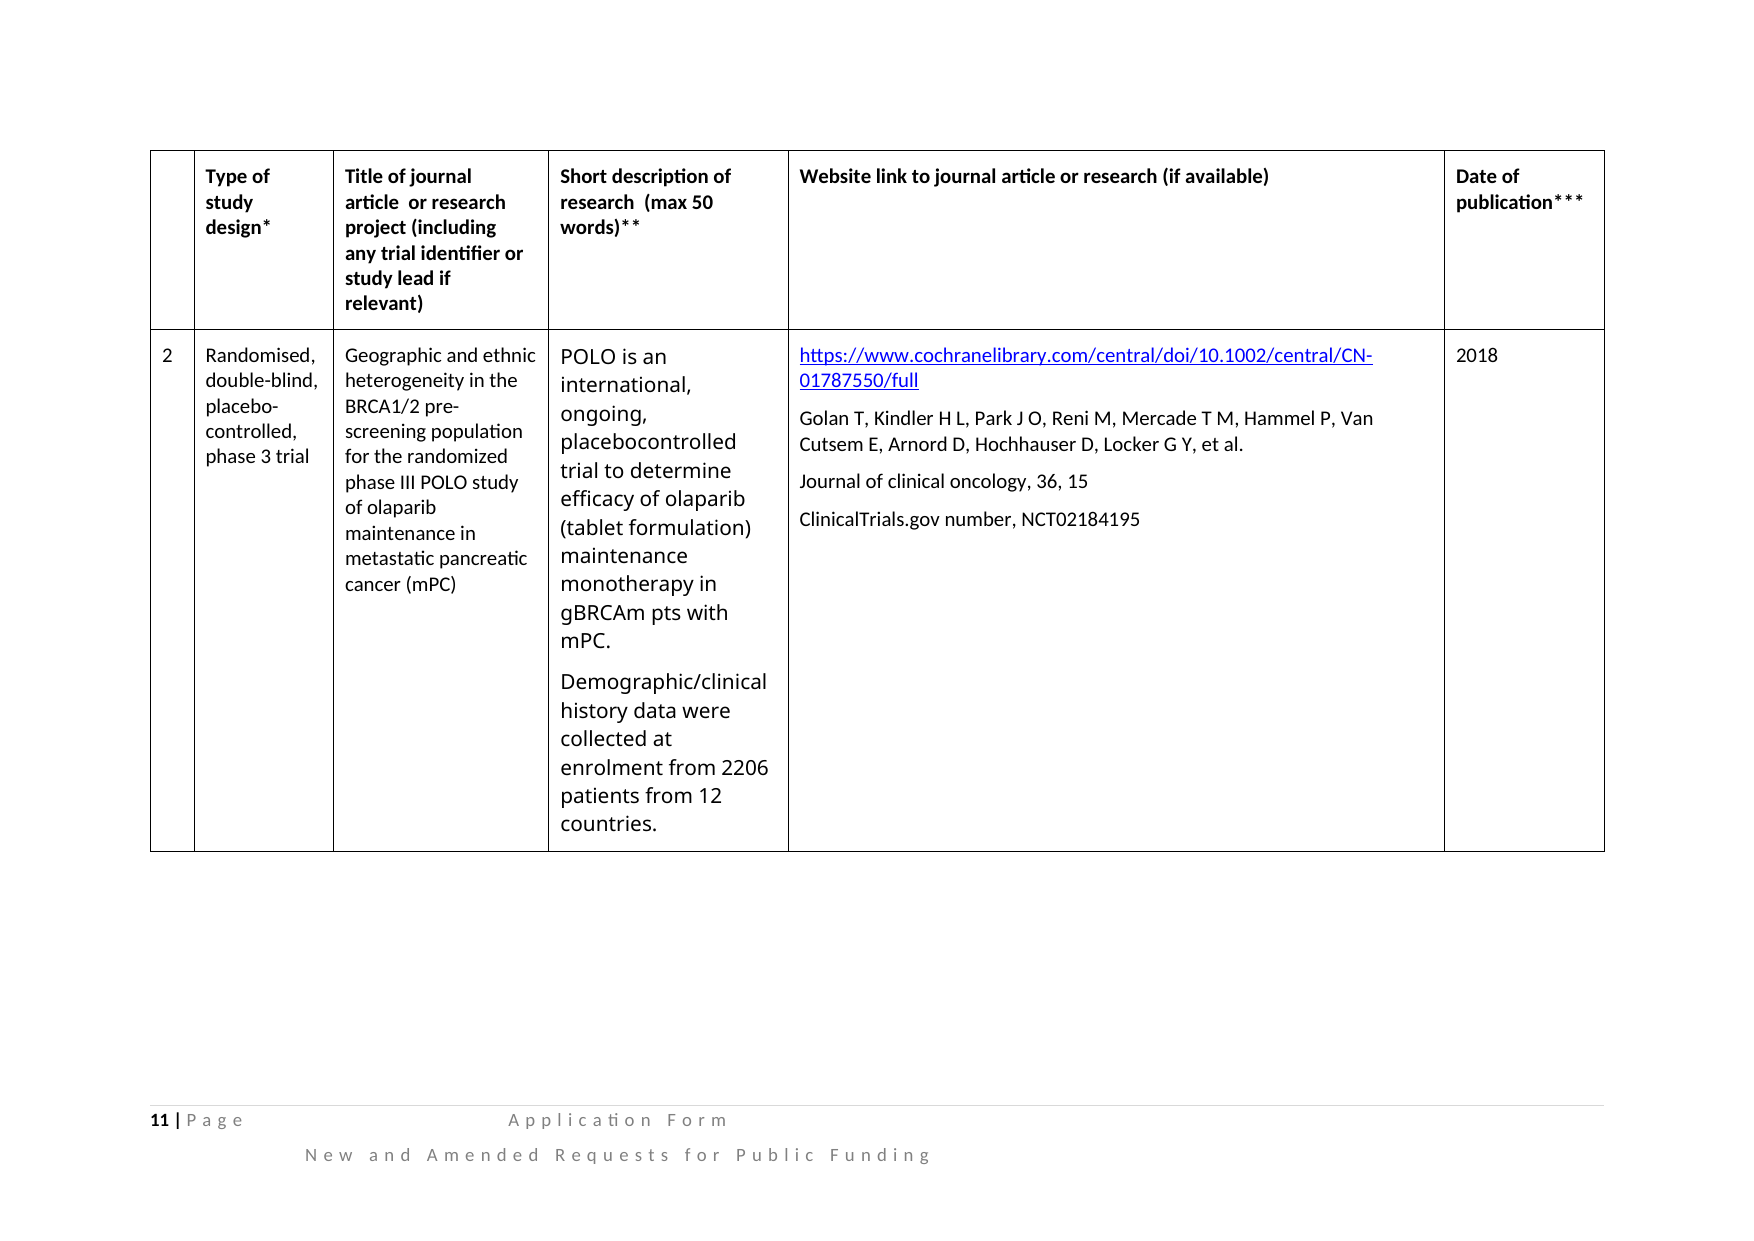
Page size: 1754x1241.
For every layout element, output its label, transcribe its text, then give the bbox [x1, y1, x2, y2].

table_header Short description of research (max 50 words)** [549, 151, 788, 328]
table_cell https://www.cochranelibrary.com/central/doi/10.1002/central/CN-01787550/full Golan T, Kindler H L, Park J O, Reni M, Mercade T M, Hammel P, Van Cutsem E, Arnord D, Hochhauser D, Locker G Y, et al. Journal of clinical oncology, 36, 15 ClinicalTrials.gov number, NCT02184195 [789, 330, 1444, 851]
table_cell 2018 [1445, 330, 1604, 851]
table_header Type of study design* [195, 151, 333, 328]
table_cell Geographic and ethnic heterogeneity in the BRCA1/2 pre-screening population for the randomized phase III POLO study of olaparib maintenance in metastatic pancreatic cancer (mPC) [334, 330, 548, 851]
table_header [151, 151, 194, 328]
table_cell Randomised, double-blind, placebo-controlled, phase 3 trial [195, 330, 333, 851]
table_header Title of journal article or research project (including any trial identifier or study lead if relevant) [334, 151, 548, 328]
table_header Date of publication*** [1445, 151, 1604, 328]
table_header Website link to journal article or research (if available) [789, 151, 1444, 328]
table_cell 2 [151, 330, 194, 851]
table_cell POLO is an international, ongoing, placebocontrolled trial to determine efficacy of olaparib (tablet formulation) maintenance monotherapy in gBRCAm pts with mPC. Demographic/clinical history data were collected at enrolment from 2206 patients from 12 countries. [549, 330, 788, 851]
